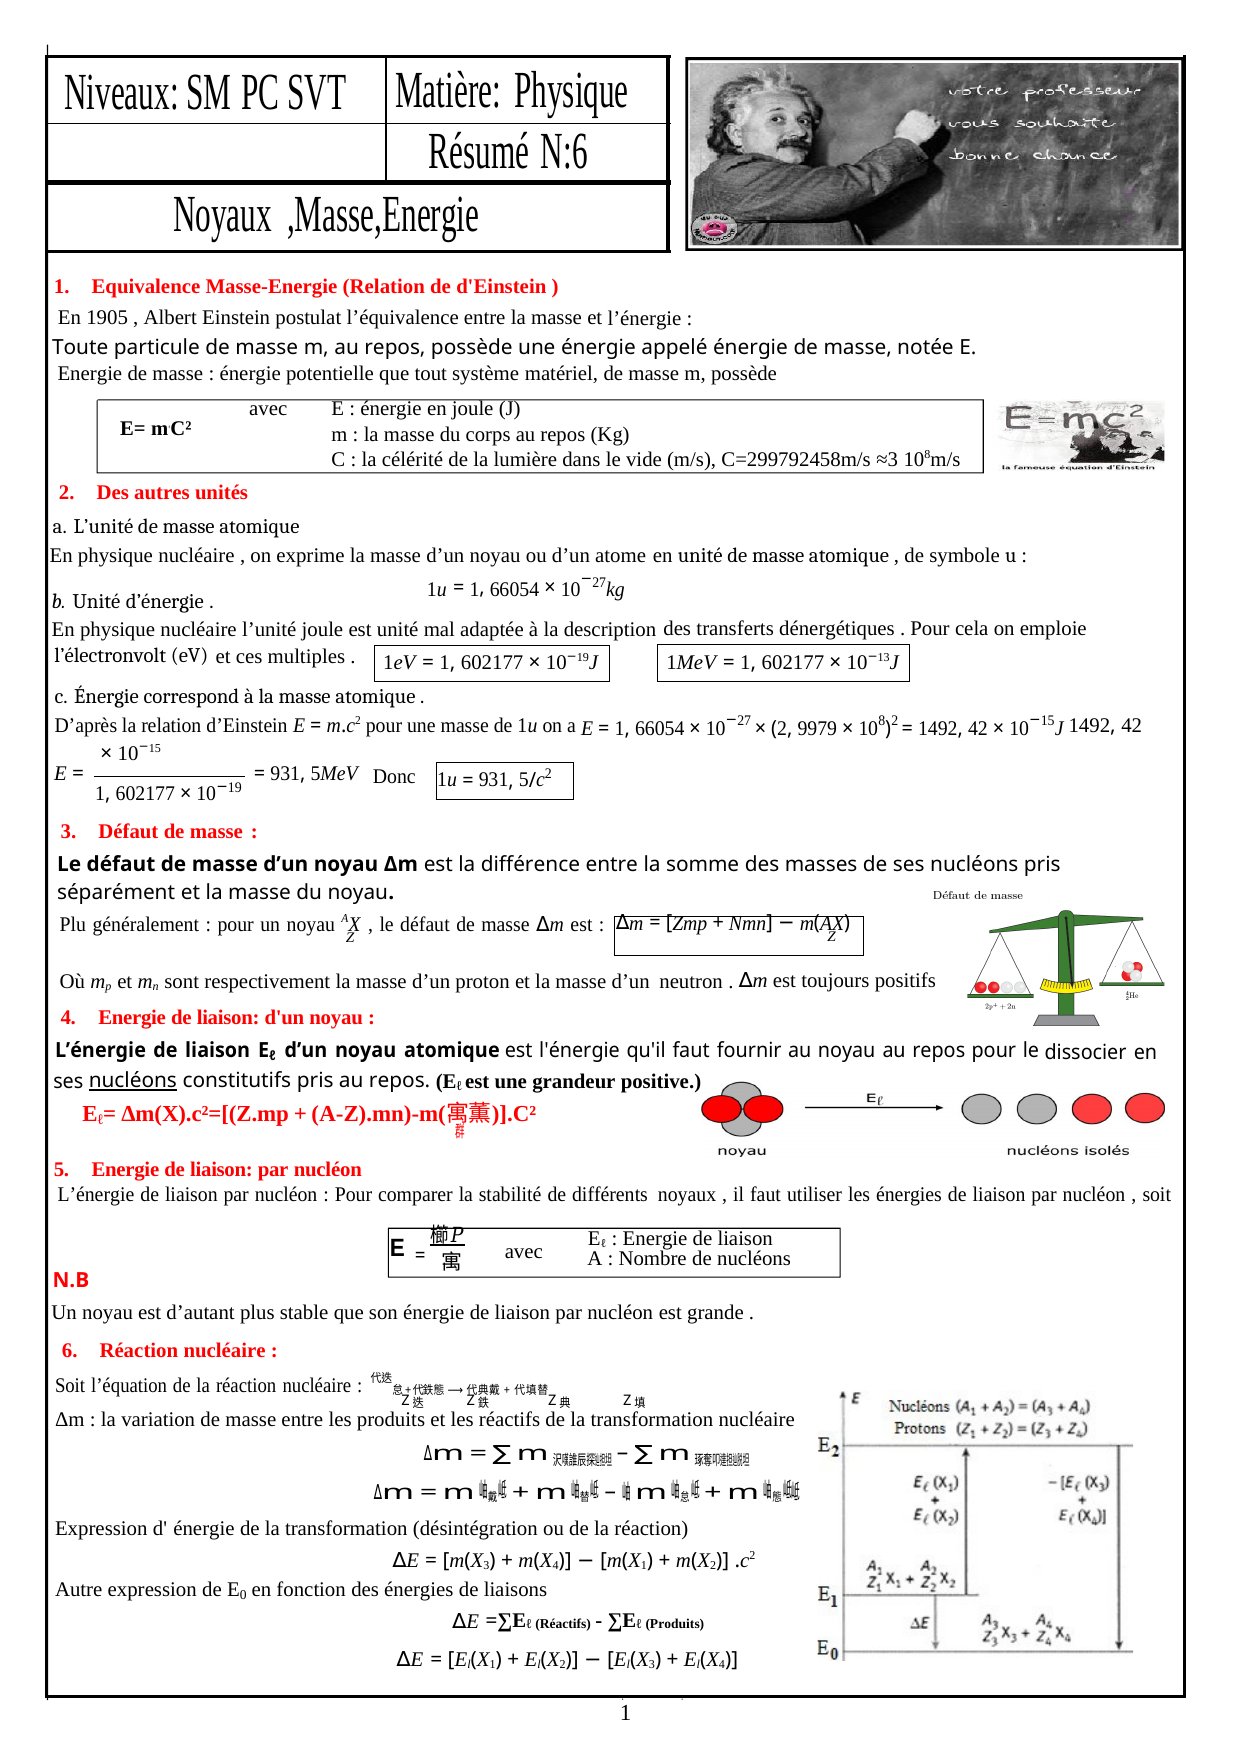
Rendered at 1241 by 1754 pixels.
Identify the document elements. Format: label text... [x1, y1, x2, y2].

table_cell Noyaux ,Masse,Energie [49, 185, 666, 250]
table_header Matière: Physique [387, 58, 666, 123]
table_cell Résumé N:6 [387, 124, 666, 180]
table_header Niveaux: SM PC SVT [49, 58, 385, 123]
table_header [670, 55, 1183, 250]
table_cell [49, 124, 385, 180]
table_cell Equivalence Masse-Energie (Relation de d'Einstein ) En 1905 , Albert Einstein postulat l’équivalence entre la masse et l’énergie : Toute particule de masse m, au repos, possède une énergie appelé énergie de masse, notée E. Energie de masse : énergie potentielle que tout système matériel, de masse m, possède avec E : énergie en joule (J) E= m⋅C² m : la masse du corps au repos (Kg) C : la célérité de la lumière dans le vide (m/s), C=299792458m/s ≈3 108m/s Des autres unités L’unité de masse atomique En physique nucléaire , on exprime la masse d’un noyau ou d’un atome en unité de masse atomique , de symbole u : Unité d’énergie . 1u = 1, 66054 × 10−27kg En physique nucléaire l’unité joule est unité mal adaptée à la description des transferts dénergétiques . Pour cela on emploie l’électronvolt (eV) et ces multiples . 1eV = 1, 602177 × 10−19J 1MeV = 1, 602177 × 10−13J Énergie correspond à la masse atomique . D’après la relation d’Einstein E = m.c2 pour une masse de 1u on a E = 1, 66054 × 10−27 × (2, 9979 × 108)2 = 1492, 42 × 10−15J 1492, 42 × 10−15 E = = 931, 5MeV Donc 1u = 931, 5/c2 1, 602177 × 10−19 Défaut de masse : Le défaut de masse d’un noyau Δm est la différence entre la somme des masses de ses nucléons pris séparément et la masse du noyau. Plu généralement : pour un noyau AX , le défaut de masse ∆m est : ∆m = [Zmp + Nmn] − m(AX) Z Z Où mp et mn sont respectivement la masse d’un proton et la masse d’un neutron . ∆m est toujours positifs Energie de liaison: d'un noyau : L’énergie de liaison Eℓ d’un noyau atomique est l'énergie qu'il faut fournir au noyau au repos pour le dissocier en ses nucléons constitutifs pris au repos. (Eℓ est une grandeur positive.) Eℓ= Δm(X).c²=[(Z.mp + (A-Z).mn)-m(寓薫)].C² 群 Energie de liaison: par nucléon L’énergie de liaison par nucléon : Pour comparer la stabilité de différents noyaux , il faut utiliser les énergies de liaison par nucléon , soit E = 櫛𝑃 avec Eℓ : Energie de liaison 寓 A : Nombre de nucléons N.B Un noyau est d’autant plus stable que son énergie de liaison par nucléon est grande . Réaction nucléaire : Soit l’équation de la réaction nucléaire : 代迭怠 + 代鉄態 ⟶ 代典戴 + 代填替 Z迭 Z鉄 Z典 Z填 Δm : la variation de masse entre les produits et les réactifs de la transformation nucléaire ∆m = ∑ m沢嘆誰辰探辿担坦 − ∑ m琢奪叩達担辿脱坦 ∆m = m岫戴岻+ m岫替岻− 岫m岫怠岻+ m岫態岻岻 Expression d' énergie de la transformation (désintégration ou de la réaction) ∆E = [m(X3) + m(X4)] − [m(X1) + m(X2)] .c2 Autre expression de E0 en fonction des énergies de liaisons ∆E =∑Eℓ (Réactifs) - ∑Eℓ (Produits) ∆E = [El(X1) + El(X2)] − [El(X3) + El(X4)] [49, 250, 1183, 1695]
picture [685, 57, 1184, 251]
